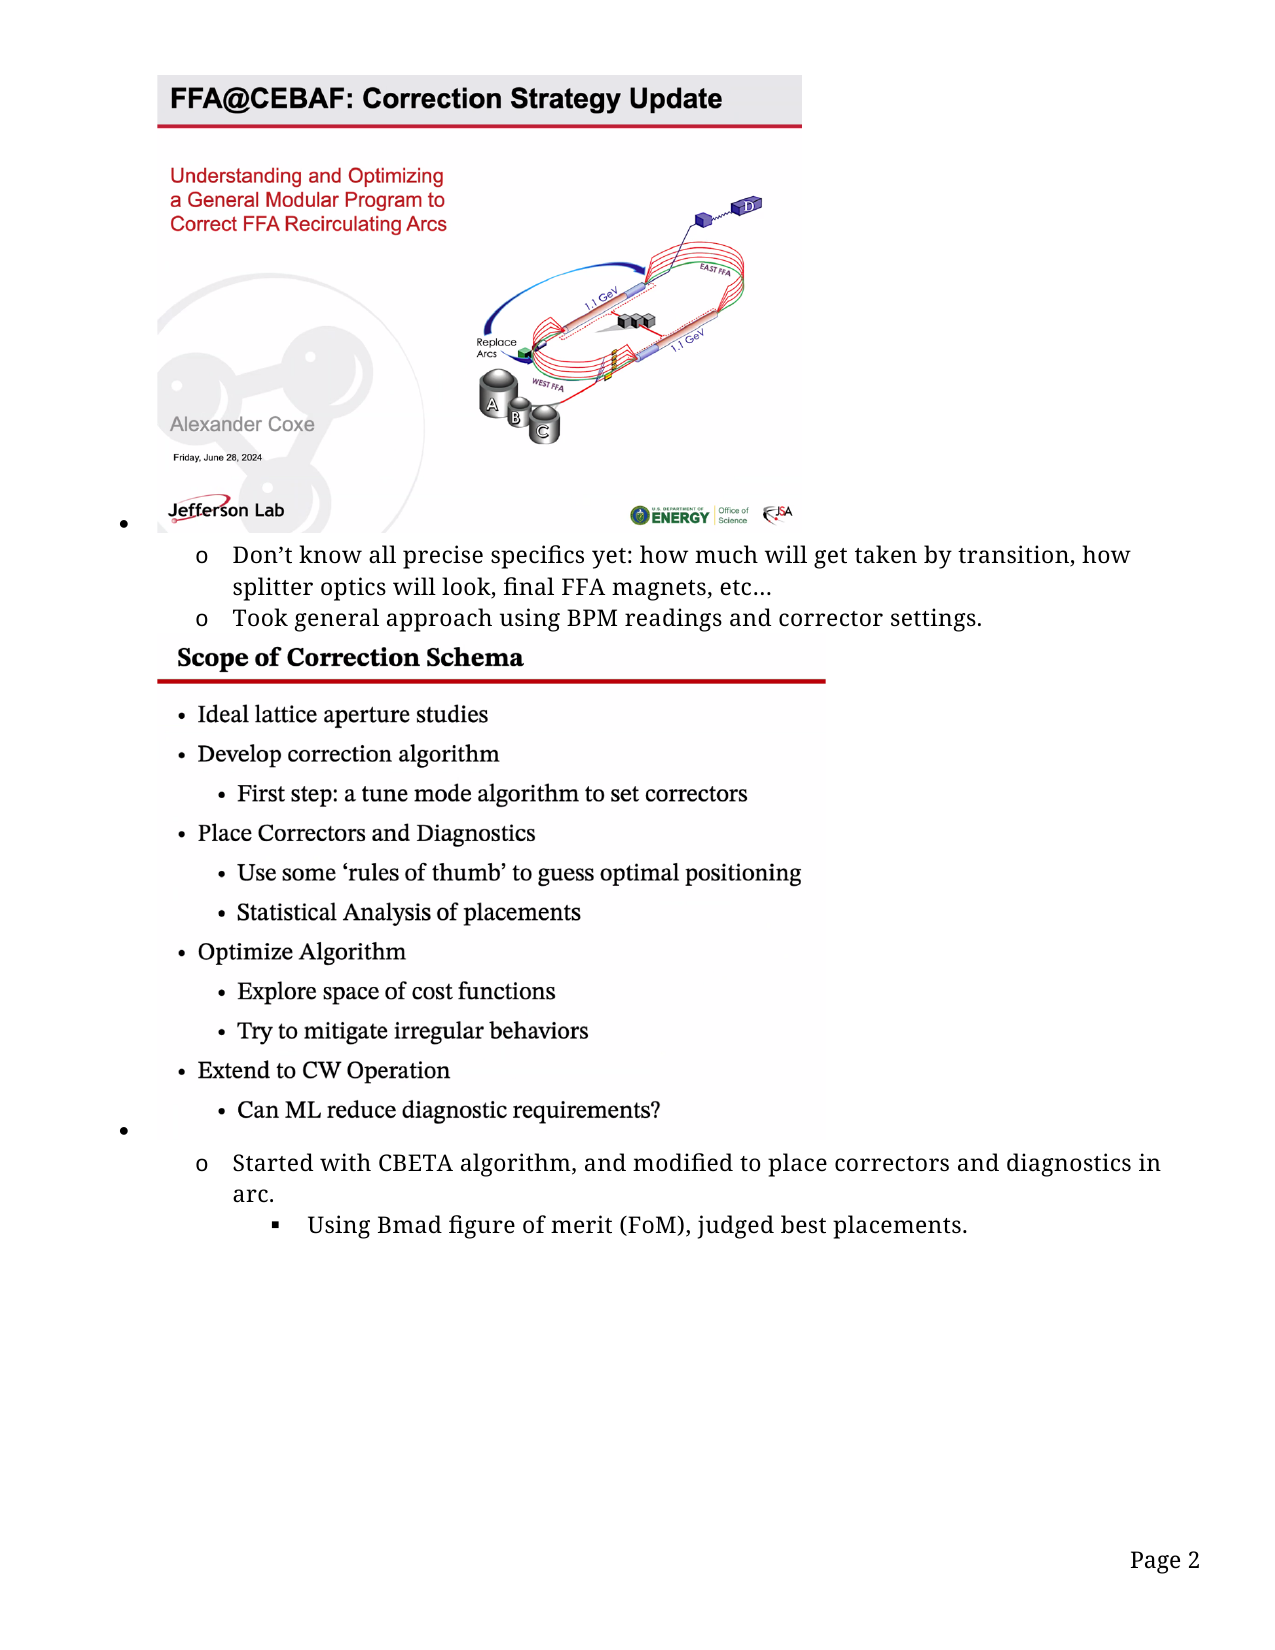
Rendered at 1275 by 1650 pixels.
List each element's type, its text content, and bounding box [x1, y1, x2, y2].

picture [157, 75, 802, 533]
list Don’t know all precise specifics yet: how much will get taken by transition, how splitter optics will look, final FFA magnets, etc… [195, 539, 1200, 602]
picture [157, 633, 826, 1140]
list Using Bmad figure of merit (FoM), judged best placements. [270, 1209, 1200, 1240]
list Took general approach using BPM readings and corrector settings. [195, 602, 1200, 633]
list Started with CBETA algorithm, and modified to place correctors and diagnostics in arc. [195, 1146, 1200, 1209]
